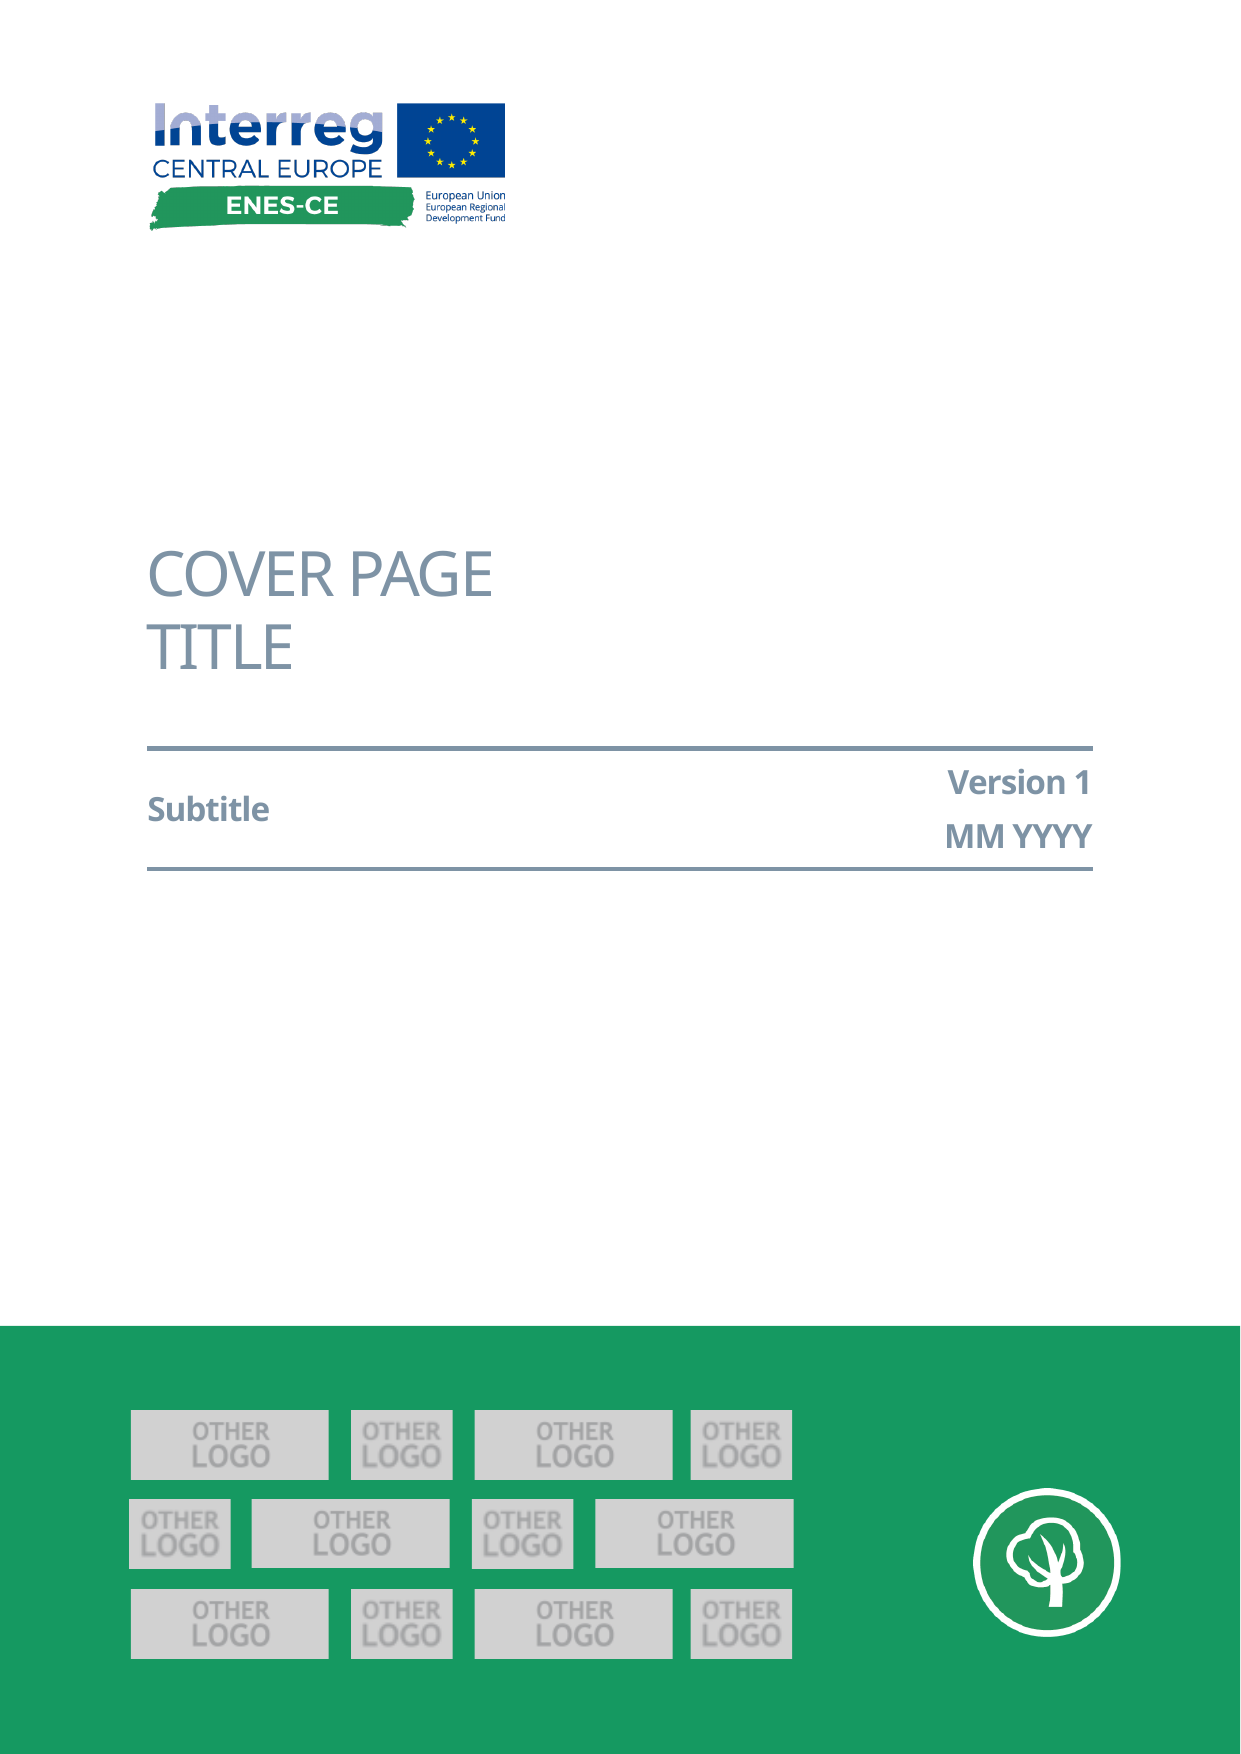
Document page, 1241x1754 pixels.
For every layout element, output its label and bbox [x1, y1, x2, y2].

picture [471, 1499, 574, 1569]
picture [351, 1410, 453, 1480]
picture [351, 1589, 453, 1659]
picture [251, 1499, 450, 1568]
picture [130, 1589, 329, 1659]
picture [474, 1410, 673, 1480]
picture [690, 1589, 793, 1659]
picture [474, 1589, 673, 1659]
picture [595, 1499, 794, 1568]
picture [129, 1499, 231, 1569]
picture [690, 1410, 793, 1480]
picture [973, 1488, 1121, 1637]
picture [130, 1410, 329, 1480]
picture [149, 103, 505, 231]
